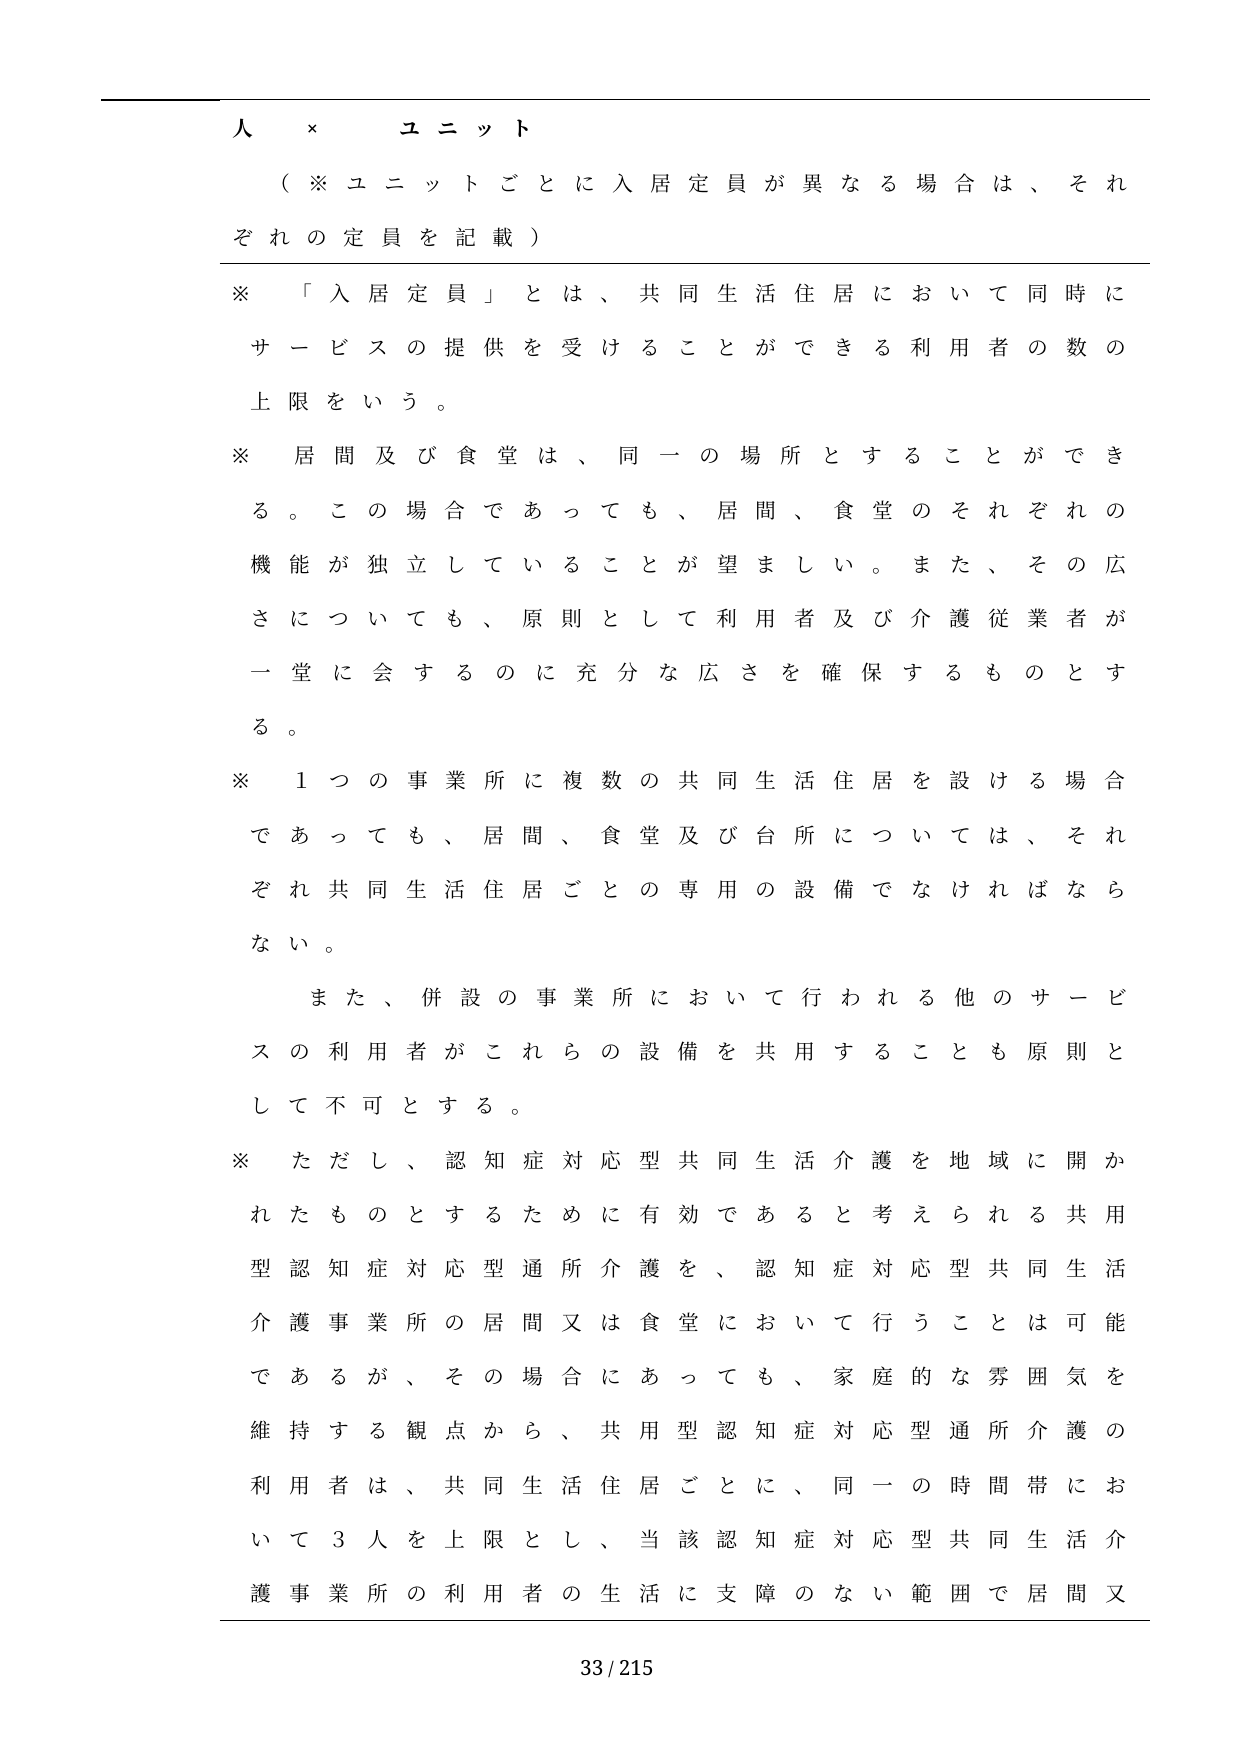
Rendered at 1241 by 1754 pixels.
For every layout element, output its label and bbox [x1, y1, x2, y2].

table_cell [220, 100, 1150, 263]
table_cell [220, 264, 1150, 1619]
